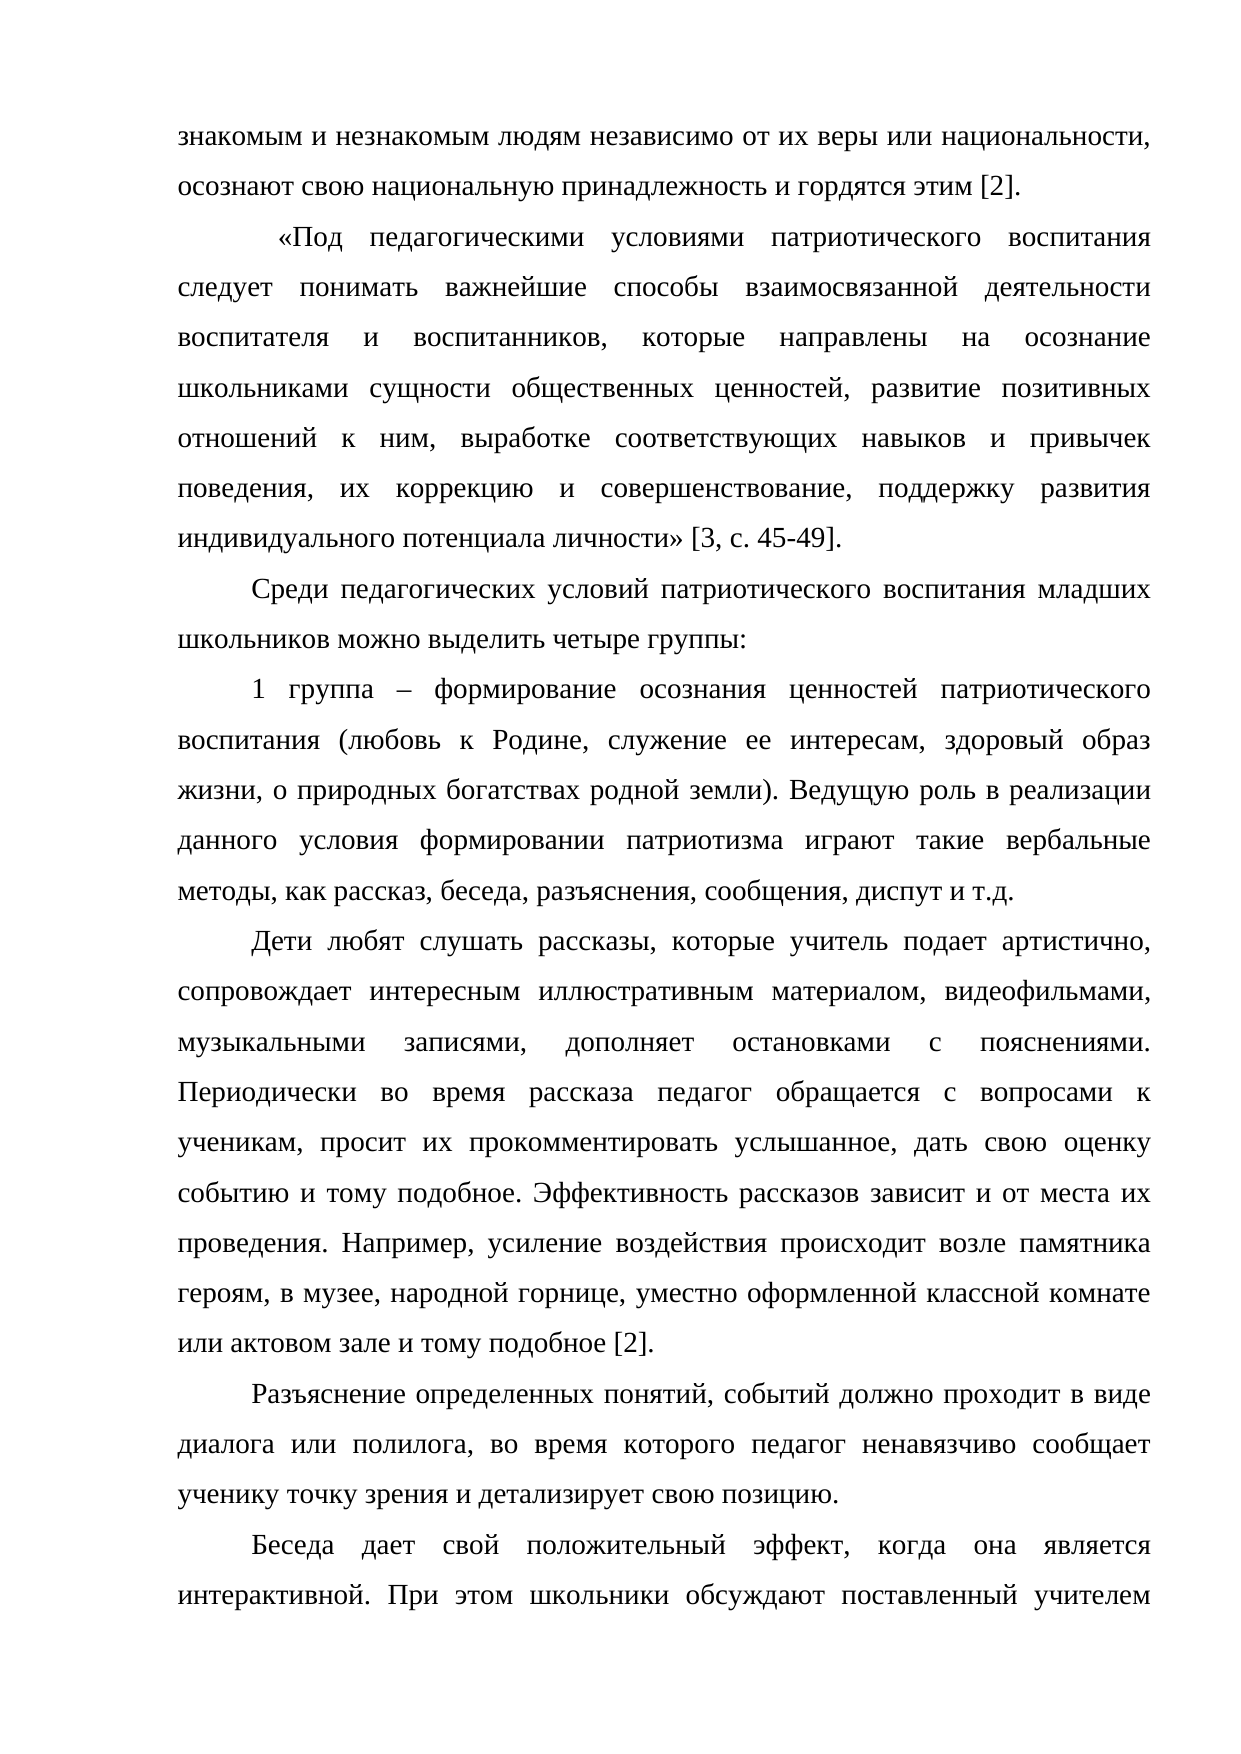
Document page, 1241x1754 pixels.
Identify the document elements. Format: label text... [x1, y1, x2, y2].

text 1 группа – формирование осознания ценностей патриотического воспитания (любовь к Родине, служение ее интересам, здоровый образ жизни, о природных богатствах родной земли). Ведущую роль в реализации данного условия формировании патриотизма играют такие вербальные методы, как рассказ, беседа, разъяснения, сообщения, диспут и т.д. [177, 672, 1152, 906]
text «Под педагогическими условиями патриотического воспитания следует понимать важнейшие способы взаимосвязанной деятельности воспитателя и воспитанников, которые направлены на осознание школьниками сущности общественных ценностей, развитие позитивных отношений к ним, выработке соответствующих навыков и привычек поведения, их коррекцию и совершенствование, поддержку развития индивидуального потенциала личности» [3, с. 45-49]. [177, 219, 1152, 554]
text Среди педагогических условий патриотического воспитания младших школьников можно выделить четыре группы: [177, 571, 1152, 655]
text Дети любят слушать рассказы, которые учитель подает артистично, сопровождает интересным иллюстративным материалом, видеофильмами, музыкальными записями, дополняет остановками с пояснениями. Периодически во время рассказа педагог обращается с вопросами к ученикам, просит их прокомментировать услышанное, дать свою оценку событию и тому подобное. Эффективность рассказов зависит и от места их проведения. Например, усиление воздействия происходит возле памятника героям, в музее, народной горнице, уместно оформленной классной комнате или актовом зале и тому подобное [2]. [177, 923, 1152, 1359]
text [177, 118, 1152, 202]
text Разъяснение определенных понятий, событий должно проходит в виде диалога или полилога, во время которого педагог ненавязчиво сообщает ученику точку зрения и детализирует свою позицию. [177, 1376, 1152, 1510]
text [177, 1527, 1152, 1611]
